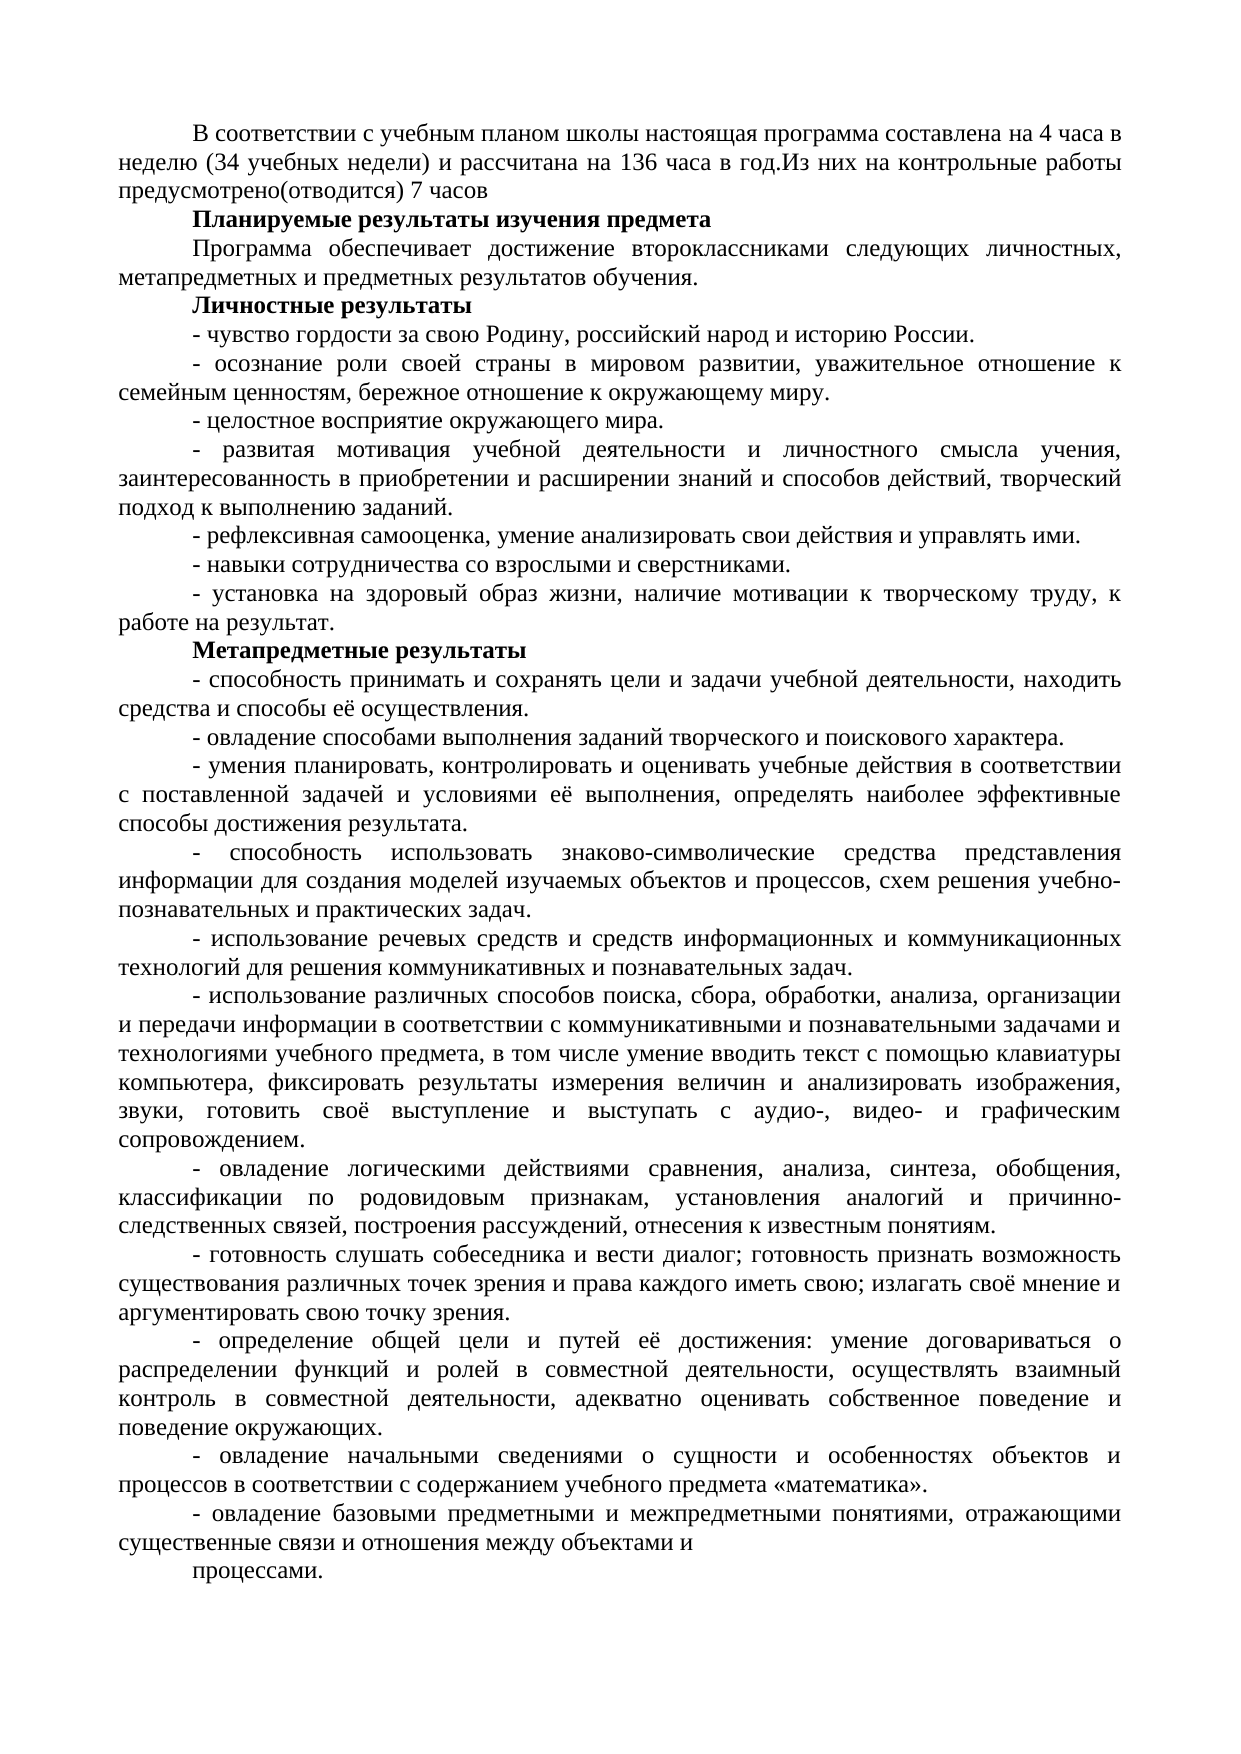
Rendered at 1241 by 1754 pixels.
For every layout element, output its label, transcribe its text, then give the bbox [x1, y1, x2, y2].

text - овладение начальными сведениями о сущности и особенностях объектов и процессов в соответствии с содержанием учебного предмета «математика». [118, 1441, 1122, 1498]
text - овладение способами выполнения заданий творческого и поискового характера. [118, 722, 1122, 751]
text процессами. [118, 1556, 1122, 1584]
text - использование речевых средств и средств информационных и коммуникационных технологий для решения коммуникативных и познавательных задач. [118, 923, 1122, 981]
text - навыки сотрудничества со взрослыми и сверстниками. [118, 549, 1122, 578]
text - развитая мотивация учебной деятельности и личностного смысла учения, заинтересованность в приобретении и расширении знаний и способов действий, творческий подход к выполнению заданий. [118, 434, 1122, 521]
text - способность использовать знаково-символические средства представления информации для создания моделей изучаемых объектов и процессов, схем решения учебно-познавательных и практических задач. [118, 837, 1122, 923]
text Планируемые результаты изучения предмета [118, 204, 1122, 233]
text - готовность слушать собеседника и вести диалог; готовность признать возможность существования различных точек зрения и права каждого иметь свою; излагать своё мнение и аргументировать свою точку зрения. [118, 1239, 1122, 1326]
text - целостное восприятие окружающего мира. [118, 406, 1122, 434]
text Личностные результаты [118, 291, 1122, 319]
text Программа обеспечивает достижение второклассниками следующих личностных, метапредметных и предметных результатов обучения. [118, 233, 1122, 291]
text - чувство гордости за свою Родину, российский народ и историю России. [118, 319, 1122, 348]
text - умения планировать, контролировать и оценивать учебные действия в соответствии с поставленной задачей и условиями её выполнения, определять наиболее эффективные способы достижения результата. [118, 751, 1122, 837]
text - осознание роли своей страны в мировом развитии, уважительное отношение к семейным ценностям, бережное отношение к окружающему миру. [118, 348, 1122, 406]
text - определение общей цели и путей её достижения: умение договариваться о распределении функций и ролей в совместной деятельности, осуществлять взаимный контроль в совместной деятельности, адекватно оценивать собственное поведение и поведение окружающих. [118, 1326, 1122, 1441]
text - овладение логическими действиями сравнения, анализа, синтеза, обобщения, классификации по родовидовым признакам, установления аналогий и причинно-следственных связей, построения рассуждений, отнесения к известным понятиям. [118, 1153, 1122, 1239]
text - овладение базовыми предметными и межпредметными понятиями, отражающими существенные связи и отношения между объектами и [118, 1498, 1122, 1556]
text Метапредметные результаты [118, 636, 1122, 664]
text - рефлексивная самооценка, умение анализировать свои действия и управлять ими. [118, 521, 1122, 549]
text - установка на здоровый образ жизни, наличие мотивации к творческому труду, к работе на результат. [118, 578, 1122, 636]
text - использование различных способов поиска, сбора, обработки, анализа, организации и передачи информации в соответствии с коммуникативными и познавательными задачами и технологиями учебного предмета, в том числе умение вводить текст с помощью клавиатуры компьютера, фиксировать результаты измерения величин и анализировать изображения, звуки, готовить своё выступление и выступать с аудио-, видео- и графическим сопровождением. [118, 981, 1122, 1153]
text - способность принимать и сохранять цели и задачи учебной деятельности, находить средства и способы её осуществления. [118, 664, 1122, 722]
text В соответствии с учебным планом школы настоящая программа составлена на 4 часа в неделю (34 учебных недели) и рассчитана на 136 часа в год.Из них на контрольные работы предусмотрено(отводится) 7 часов [118, 118, 1122, 204]
